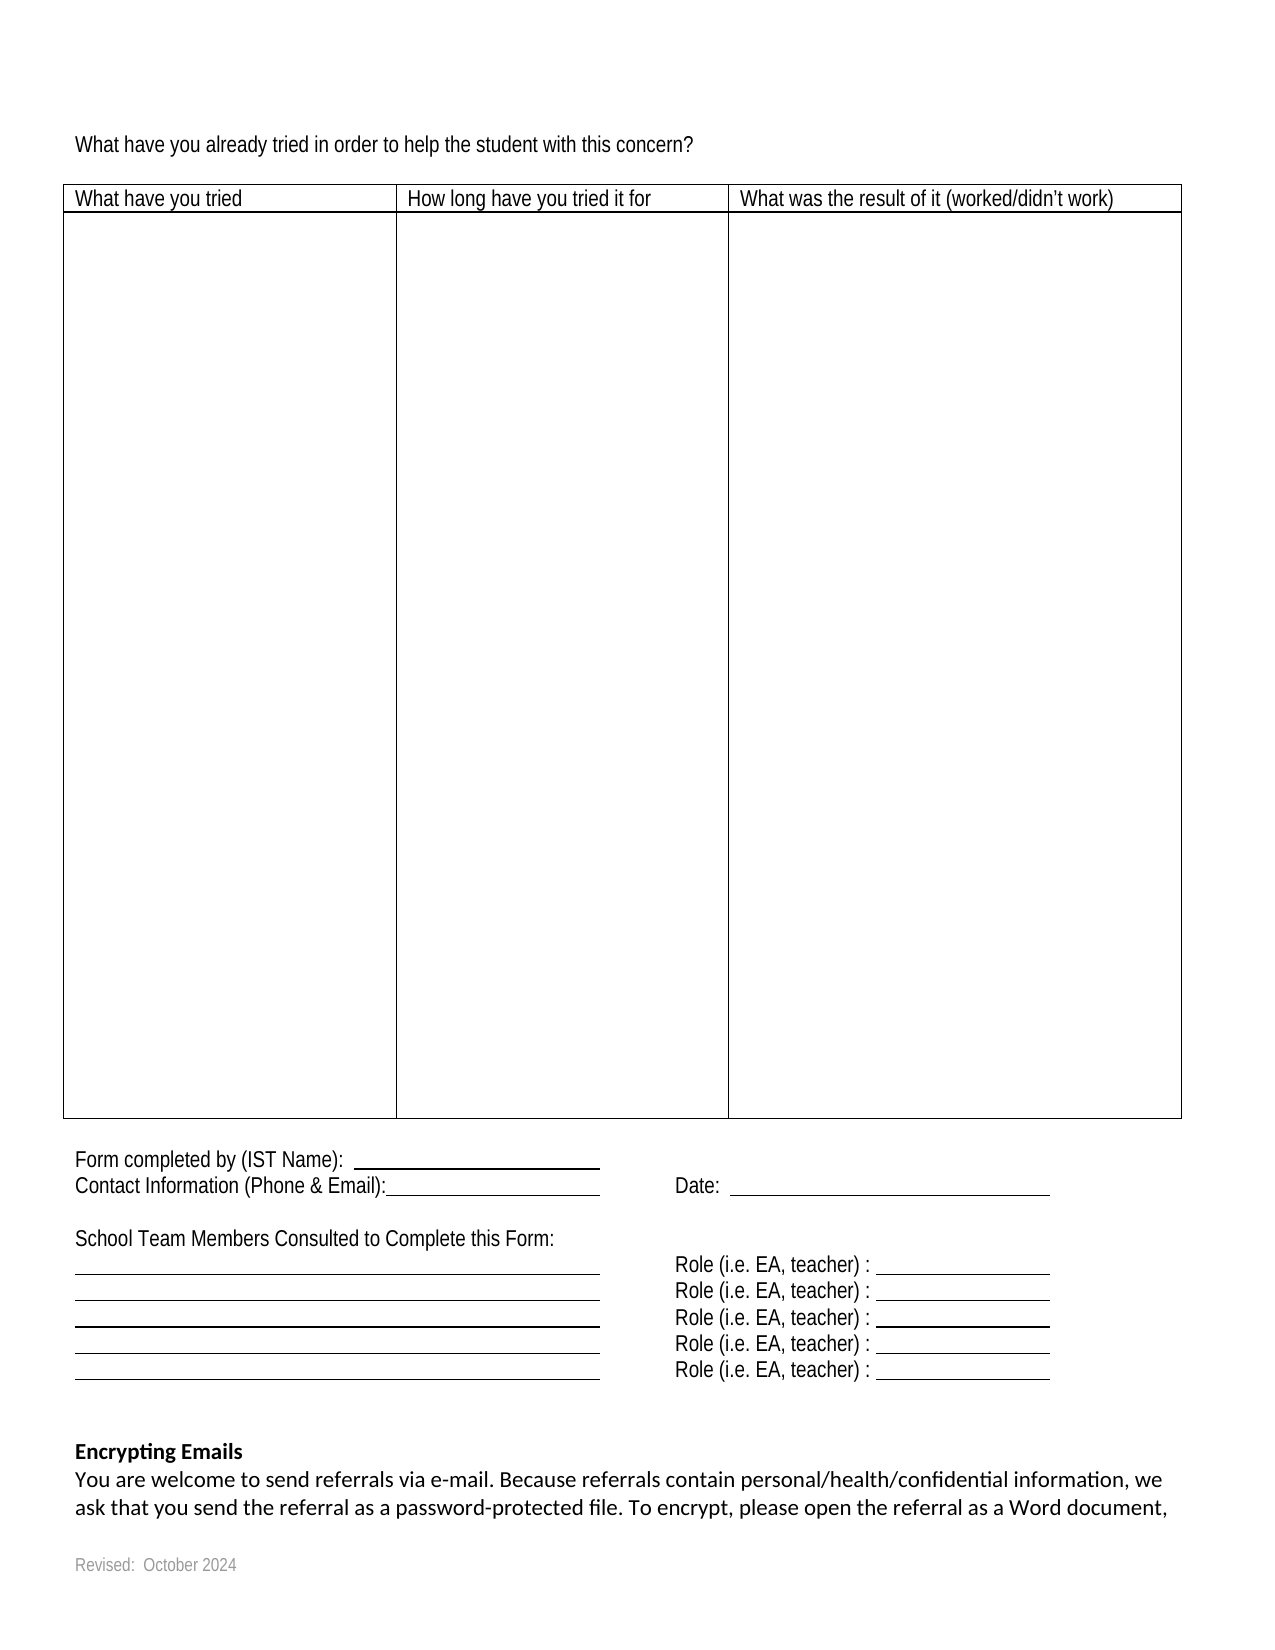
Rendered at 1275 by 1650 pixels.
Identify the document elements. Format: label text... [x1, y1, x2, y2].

text Role (i.e. EA, teacher) : [75, 1330, 1181, 1356]
text Encrypting Emails [75, 1437, 1181, 1465]
text Role (i.e. EA, teacher) : [75, 1277, 1181, 1304]
text What have you already tried in order to help the student with this concern? [75, 131, 1181, 158]
text Form completed by (IST Name): [75, 1146, 1181, 1172]
table_header How long have you tried it for [397, 185, 728, 211]
table_cell [729, 213, 1181, 1118]
table_header What have you tried [64, 185, 396, 211]
text Role (i.e. EA, teacher) : [75, 1304, 1181, 1330]
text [75, 1465, 1181, 1521]
table_header What was the result of it (worked/didn’t work) [729, 185, 1181, 211]
table_cell [64, 213, 396, 1118]
text Role (i.e. EA, teacher) : [75, 1251, 1181, 1277]
text Role (i.e. EA, teacher) : [75, 1356, 1181, 1383]
table_cell [397, 213, 728, 1118]
text Contact Information (Phone & Email): Date: [75, 1172, 1181, 1198]
text School Team Members Consulted to Complete this Form: [75, 1224, 1181, 1251]
